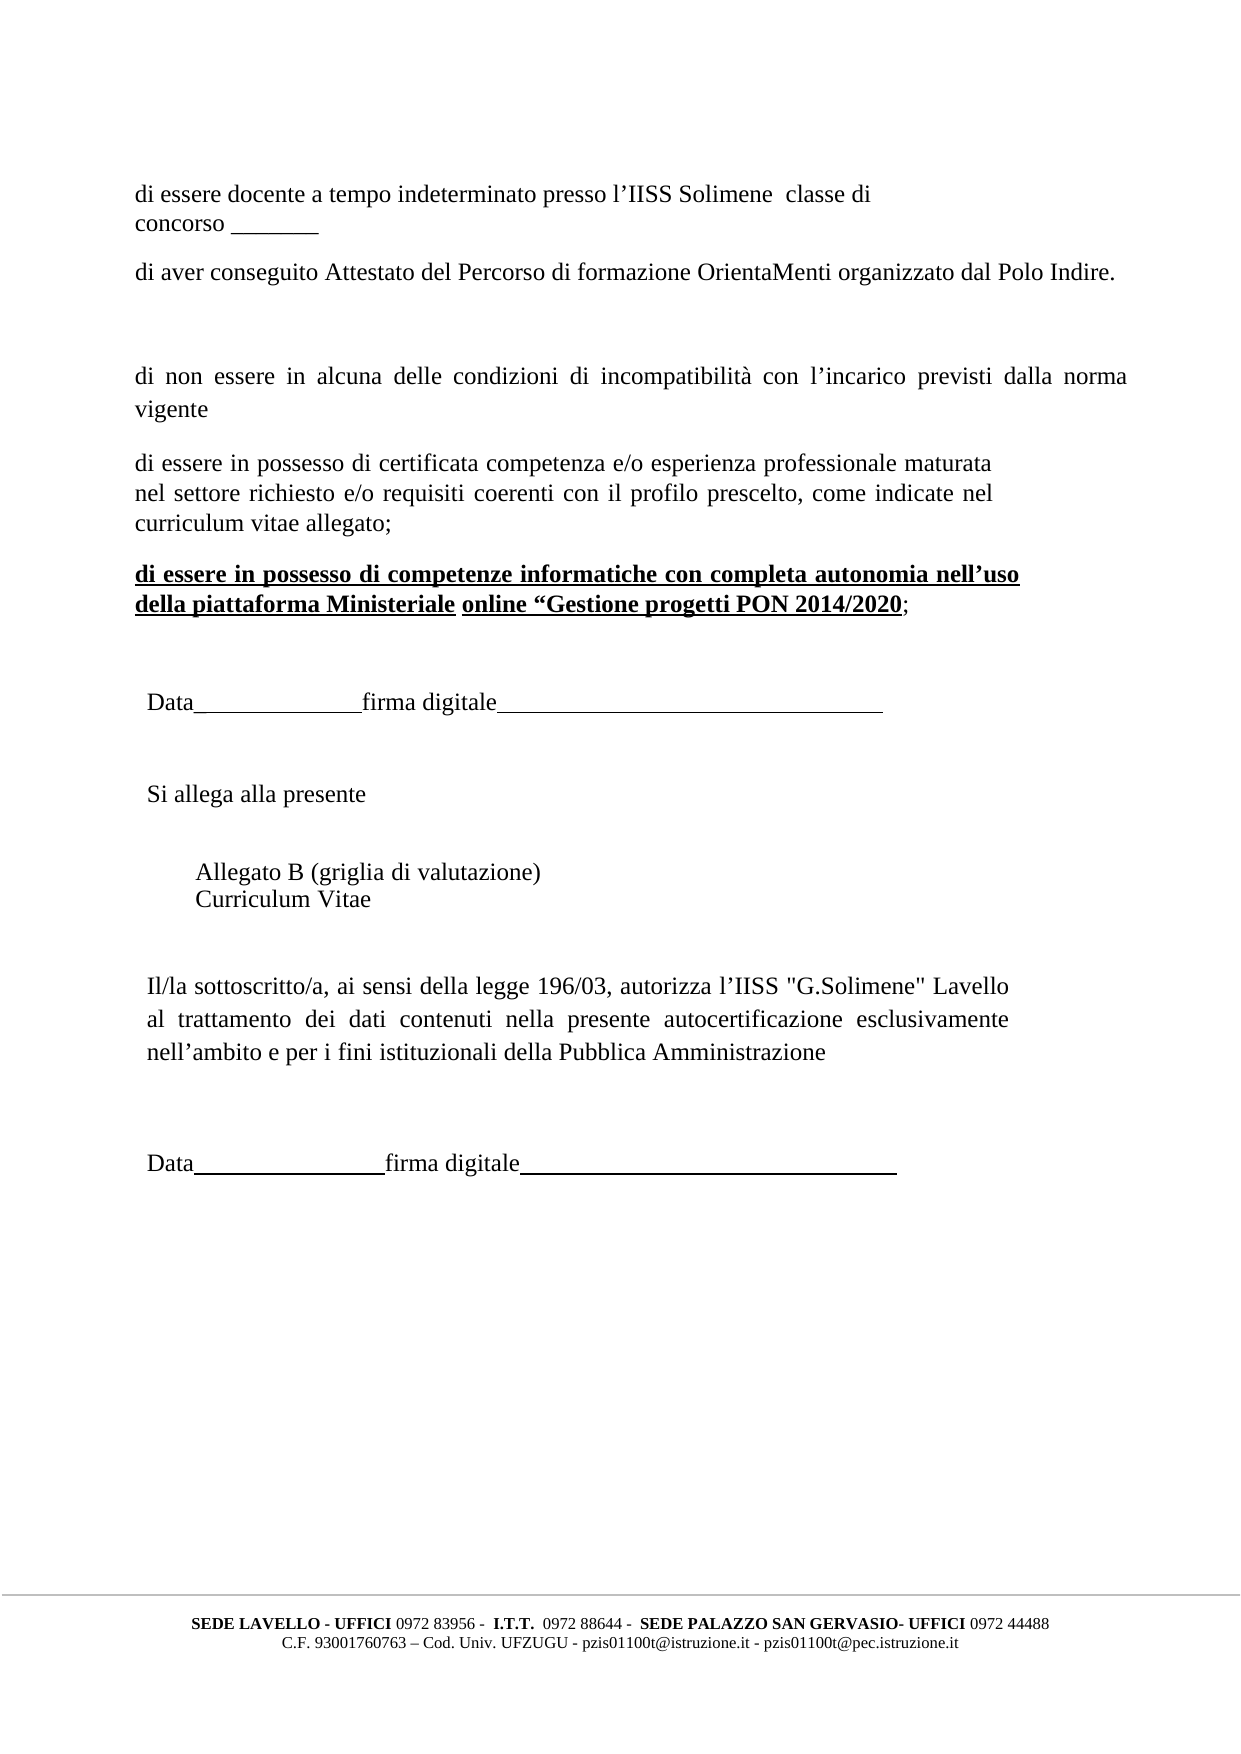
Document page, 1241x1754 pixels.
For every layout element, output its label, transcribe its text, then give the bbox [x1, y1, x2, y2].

text di essere in possesso di competenze informatiche con completa autonomia nell’uso della piattaforma Ministeriale online “Gestione progetti PON 2014/2020; [134, 559, 1021, 618]
text Data_ firma digitale [147, 687, 1128, 715]
text Data firma digitale [147, 1148, 1128, 1177]
text di aver conseguito Attestato del Percorso di formazione OrientaMenti organizzato dal Polo Indire. [135, 257, 1128, 286]
text Si allega alla presente [147, 779, 1128, 808]
list Curriculum Vitae [195, 884, 1128, 913]
list Allegato B (griglia di valutazione) [195, 862, 1128, 884]
text Il/la sottoscritto/a, ai sensi della legge 196/03, autorizza l’IISS "G.Solimene" Lavello al trattamento dei dati contenuti nella presente autocertificazione esclusivamente nell’ambito e per i fini istituzionali della Pubblica Amministrazione [147, 971, 1009, 1066]
text di essere in possesso di certificata competenza e/o esperienza professionale maturata nel settore richiesto e/o requisiti coerenti con il profilo prescelto, come indicate nel curriculum vitae allegato; [134, 448, 993, 537]
text di non essere in alcuna delle condizioni di incompatibilità con l’incarico previsti dalla norma vigente [134, 361, 1128, 423]
text di essere docente a tempo indeterminato presso l’IISS Solimene classe di concorso _______ [134, 179, 882, 236]
